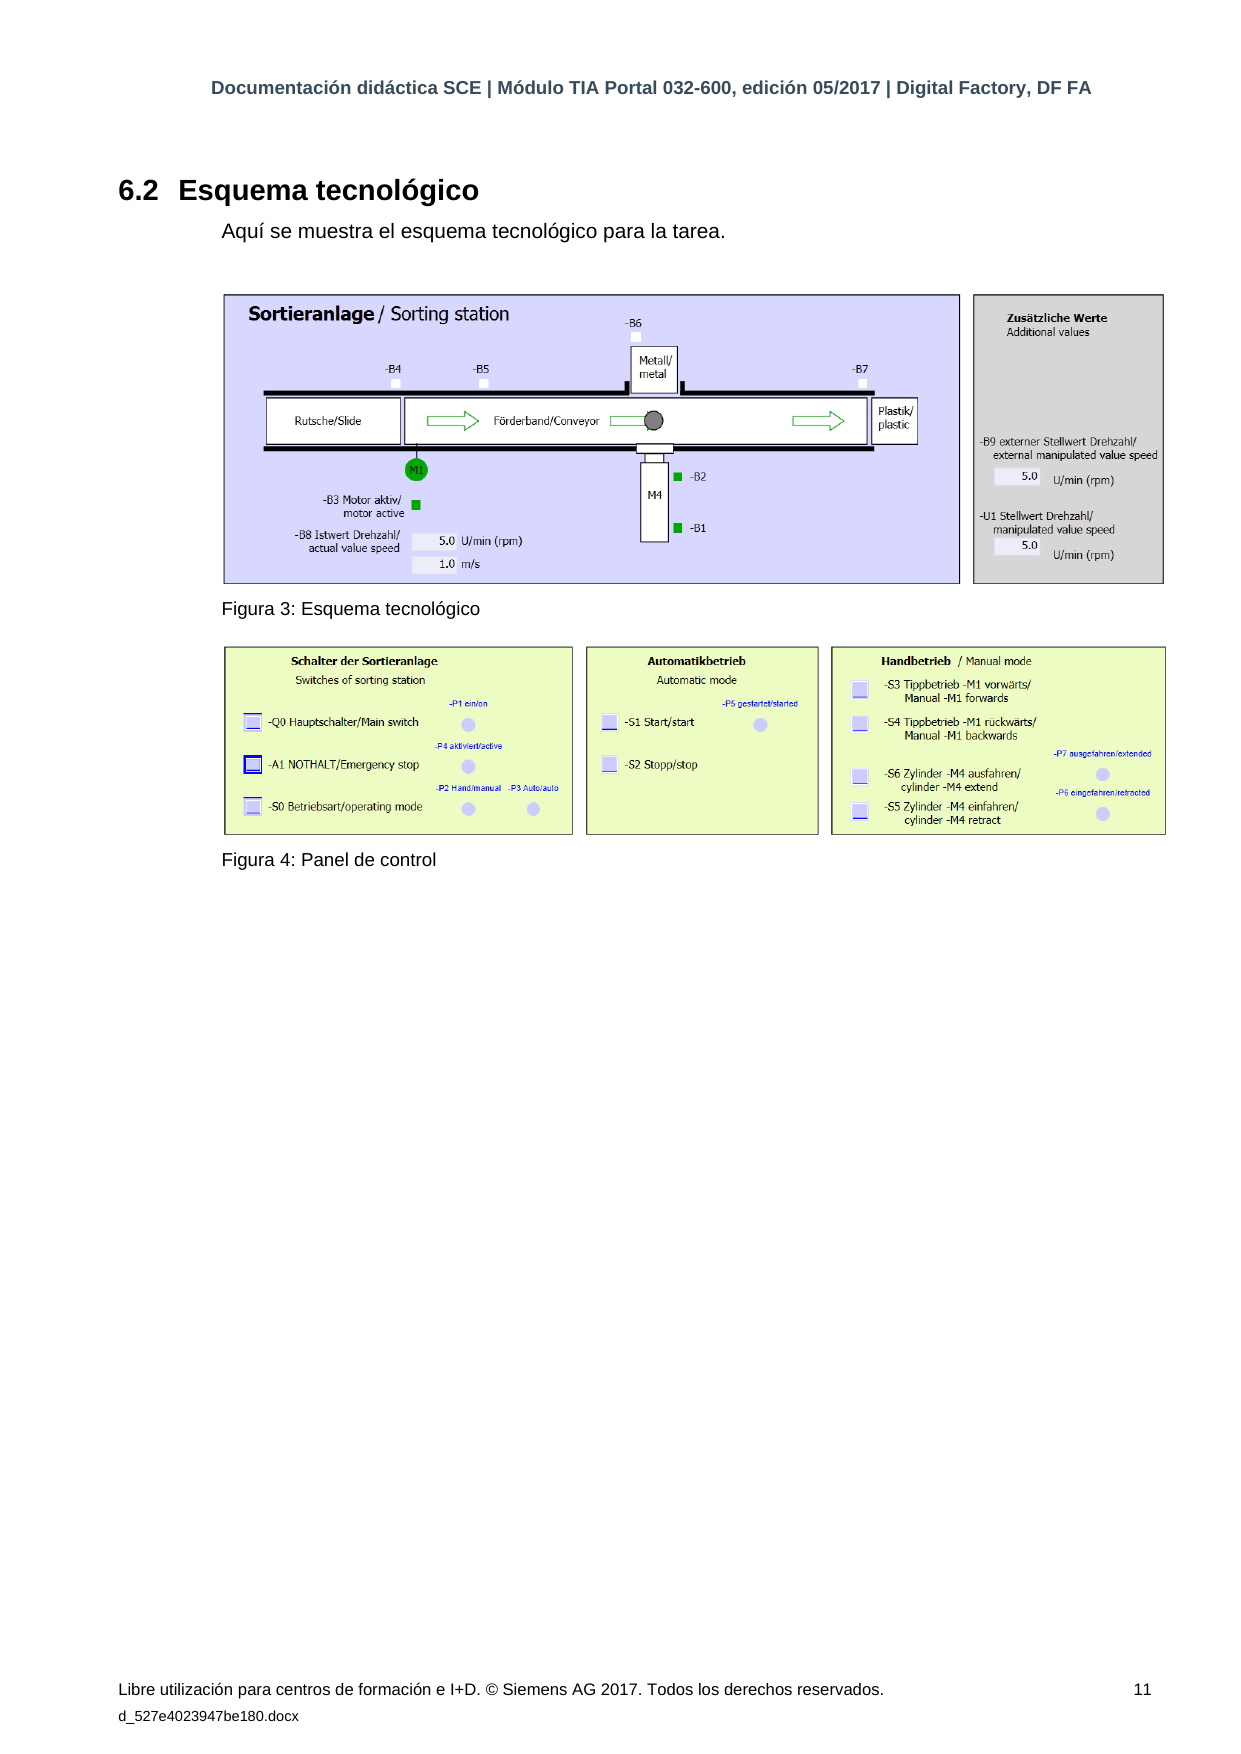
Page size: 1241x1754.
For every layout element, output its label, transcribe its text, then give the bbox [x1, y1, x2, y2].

text Figura 3: Esquema tecnológico [221, 598, 1092, 619]
subtitle Esquema tecnológico [118, 173, 1092, 206]
text Figura 4: Panel de control [221, 849, 1092, 870]
picture [221, 644, 1168, 837]
text Aquí se muestra el esquema tecnológico para la tarea. [221, 219, 1092, 243]
picture [221, 291, 1168, 586]
